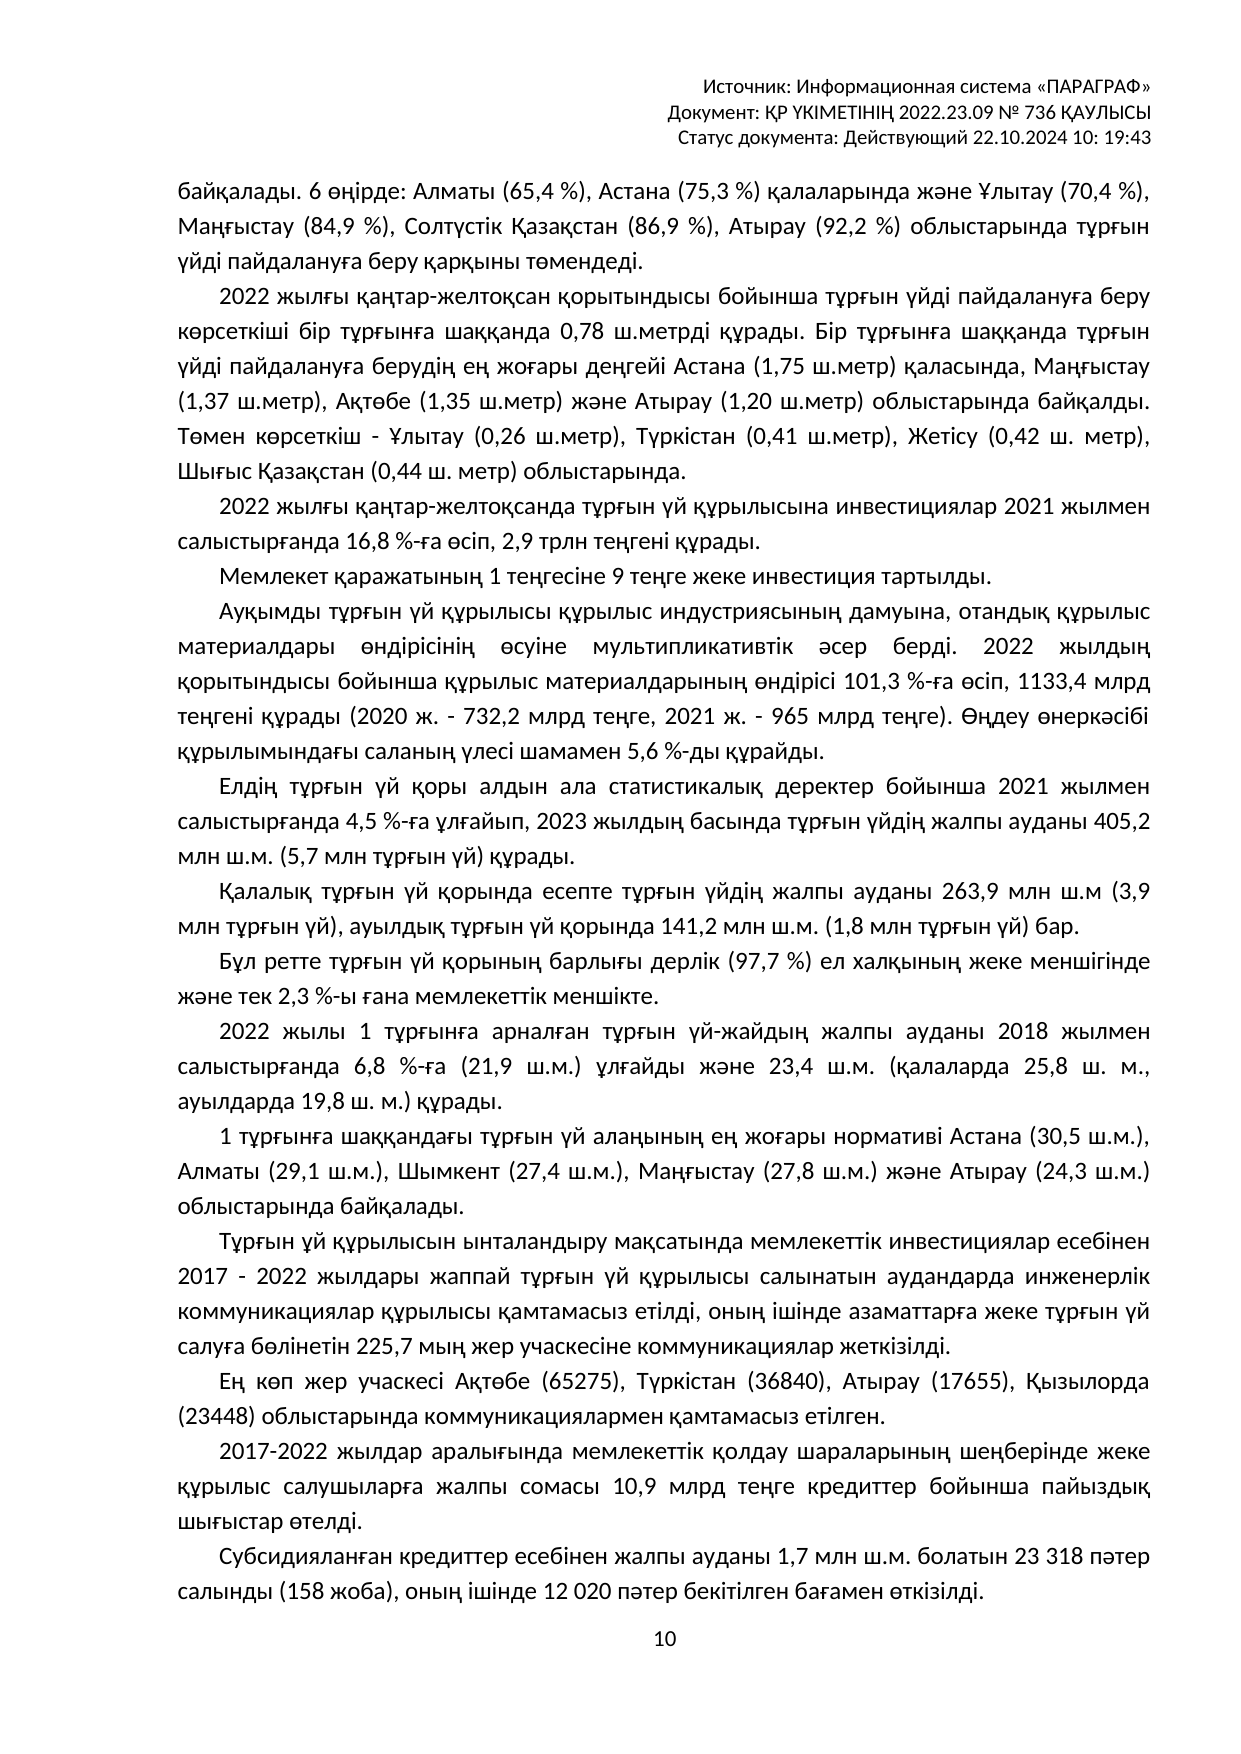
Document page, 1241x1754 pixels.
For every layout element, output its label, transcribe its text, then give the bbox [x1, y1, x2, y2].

text Ең көп жер учаскесі Ақтөбе (65275), Түркістан (36840), Атырау (17655), Қызылорда (23448) облыстарында коммуникациялармен қамтамасыз етілген. [177, 1365, 1152, 1431]
text Тұрғын ұй құрылысын ынталандыру мақсатында мемлекеттік инвестициялар есебінен 2017 - 2022 жылдары жаппай тұрғын үй құрылысы салынатын аудандарда инженерлік коммуникациялар құрылысы қамтамасыз етілді, оның ішінде азаматтарға жеке тұрғын үй салуға бөлінетін 225,7 мың жер учаскесіне коммуникациялар жеткізілді. [177, 1225, 1152, 1361]
text Елдің тұрғын үй қоры алдын ала статистикалық деректер бойынша 2021 жылмен салыстырғанда 4,5 %-ға ұлғайып, 2023 жылдың басында тұрғын үйдің жалпы ауданы 405,2 млн ш.м. (5,7 млн тұрғын үй) құрады. [177, 770, 1152, 871]
text Ауқымды тұрғын үй құрылысы құрылыс индустриясының дамуына, отандық құрылыс материалдары өндірісінің өсуіне мультипликативтік әсер берді. 2022 жылдың қорытындысы бойынша құрылыс материалдарының өндірісі 101,3 %-ға өсіп, 1133,4 млрд теңгені құрады (2020 ж. - 732,2 млрд теңге, 2021 ж. - 965 млрд теңге). Өңдеу өнеркәсібі құрылымындағы саланың үлесі шамамен 5,6 %-ды құрайды. [177, 595, 1152, 766]
text 2017-2022 жылдар аралығында мемлекеттік қолдау шараларының шеңберінде жеке құрылыс салушыларға жалпы сомасы 10,9 млрд теңге кредиттер бойынша пайыздық шығыстар өтелді. [177, 1435, 1152, 1536]
text Мемлекет қаражатының 1 теңгесіне 9 теңге жеке инвестиция тартылды. [177, 560, 1152, 591]
text 2022 жылғы қаңтар-желтоқсанда тұрғын үй құрылысына инвестициялар 2021 жылмен салыстырғанда 16,8 %-ға өсіп, 2,9 трлн теңгені құрады. [177, 490, 1152, 556]
text Қалалық тұрғын үй қорында есепте тұрғын үйдің жалпы ауданы 263,9 млн ш.м (3,9 млн тұрғын үй), ауылдық тұрғын үй қорында 141,2 млн ш.м. (1,8 млн тұрғын үй) бар. [177, 875, 1152, 941]
text 2022 жылы 1 тұрғынға арналған тұрғын үй-жайдың жалпы ауданы 2018 жылмен салыстырғанда 6,8 %-ға (21,9 ш.м.) ұлғайды және 23,4 ш.м. (қалаларда 25,8 ш. м., ауылдарда 19,8 ш. м.) құрады. [177, 1015, 1152, 1116]
text Субсидияланған кредиттер есебінен жалпы ауданы 1,7 млн ш.м. болатын 23 318 пәтер салынды (158 жоба), оның ішінде 12 020 пәтер бекітілген бағамен өткізілді. [177, 1540, 1152, 1606]
text 1 тұрғынға шаққандағы тұрғын үй алаңының ең жоғары нормативі Астана (30,5 ш.м.), Алматы (29,1 ш.м.), Шымкент (27,4 ш.м.), Маңғыстау (27,8 ш.м.) және Атырау (24,3 ш.м.) облыстарында байқалады. [177, 1120, 1152, 1221]
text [177, 175, 1152, 276]
text Бұл ретте тұрғын үй қорының барлығы дерлік (97,7 %) ел халқының жеке меншігінде және тек 2,3 %-ы ғана мемлекеттік меншікте. [177, 945, 1152, 1011]
text 2022 жылғы қаңтар-желтоқсан қорытындысы бойынша тұрғын үйді пайдалануға беру көрсеткіші бір тұрғынға шаққанда 0,78 ш.метрді құрады. Бір тұрғынға шаққанда тұрғын үйді пайдалануға берудің ең жоғары деңгейі Астана (1,75 ш.метр) қаласында, Маңғыстау (1,37 ш.метр), Ақтөбе (1,35 ш.метр) және Атырау (1,20 ш.метр) облыстарында байқалды. Төмен көрсеткіш - Ұлытау (0,26 ш.метр), Түркістан (0,41 ш.метр), Жетісу (0,42 ш. метр), Шығыс Қазақстан (0,44 ш. метр) облыстарында. [177, 280, 1152, 486]
